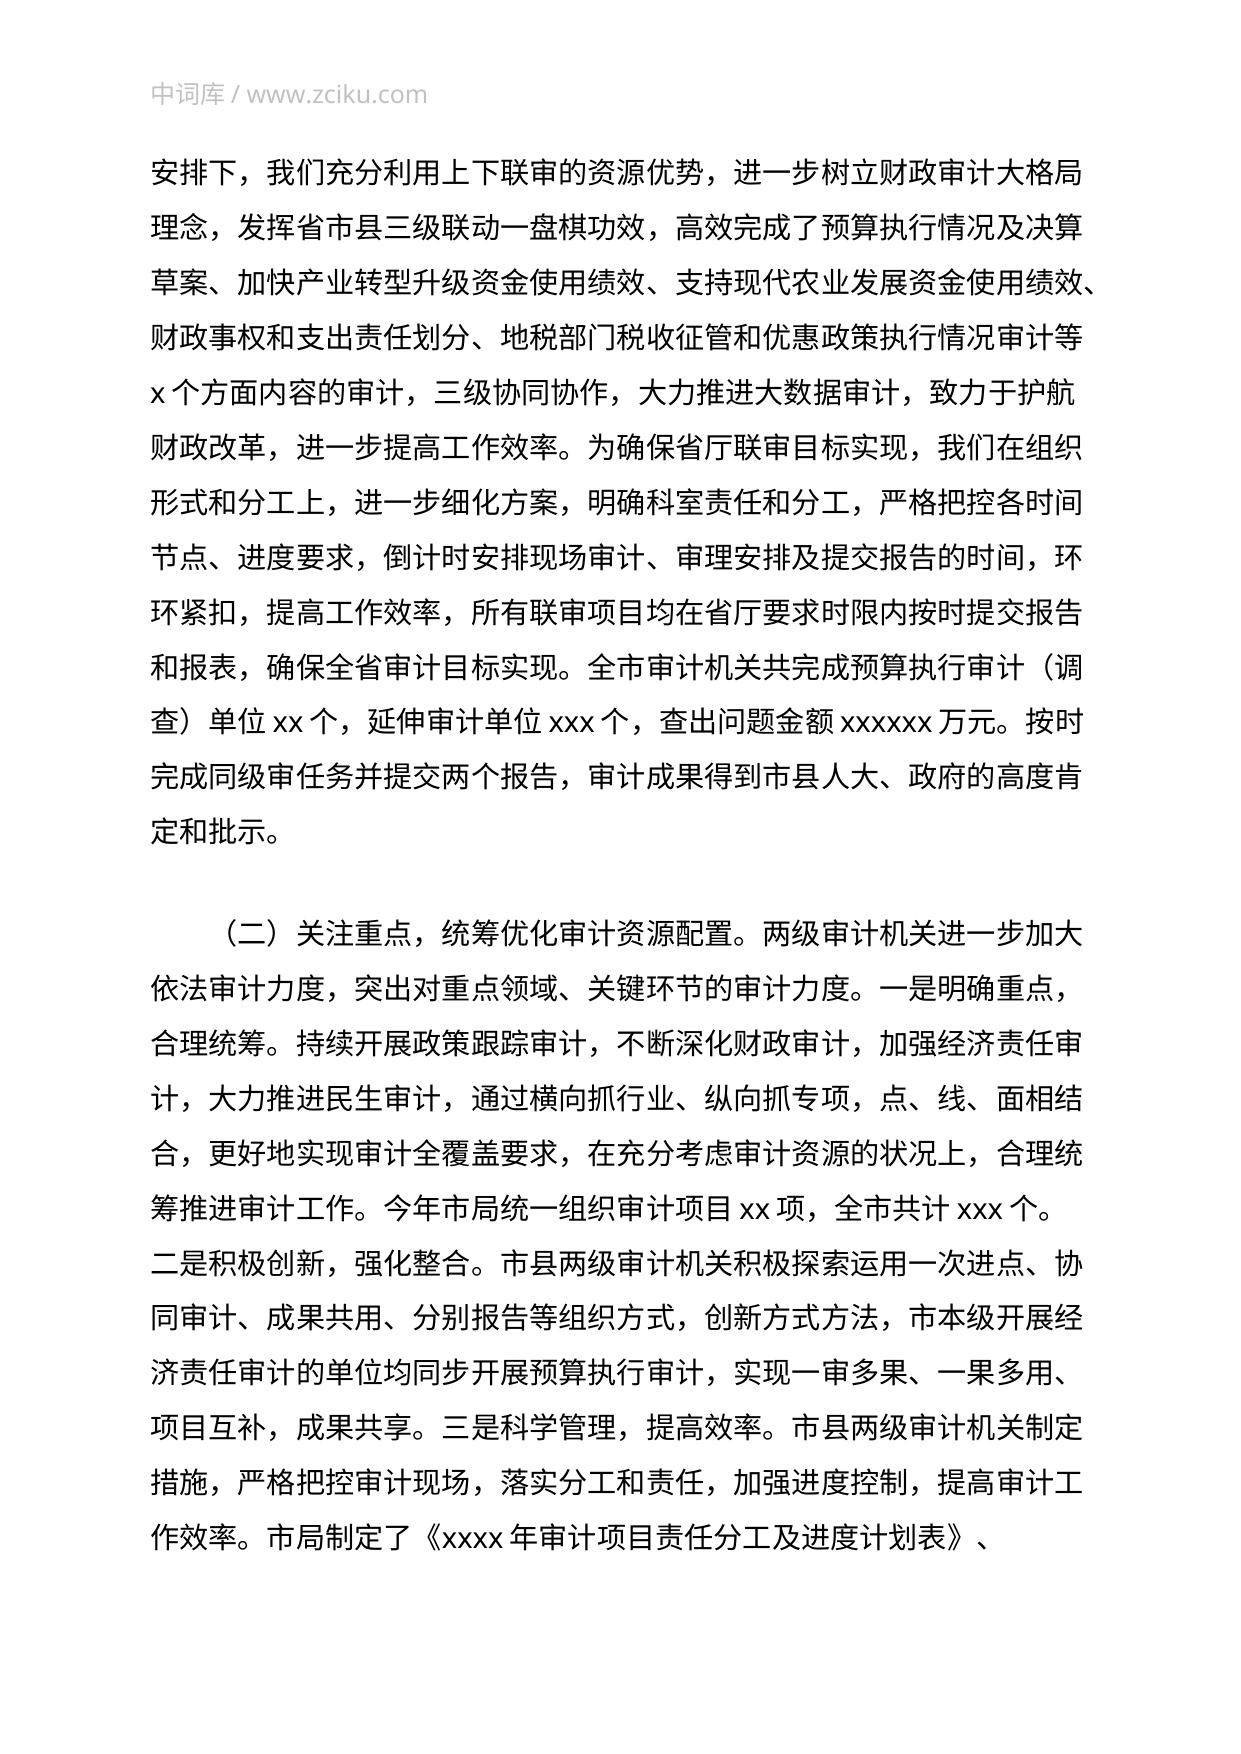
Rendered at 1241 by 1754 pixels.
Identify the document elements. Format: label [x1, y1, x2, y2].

text [150, 911, 1090, 1557]
text [150, 150, 1090, 851]
